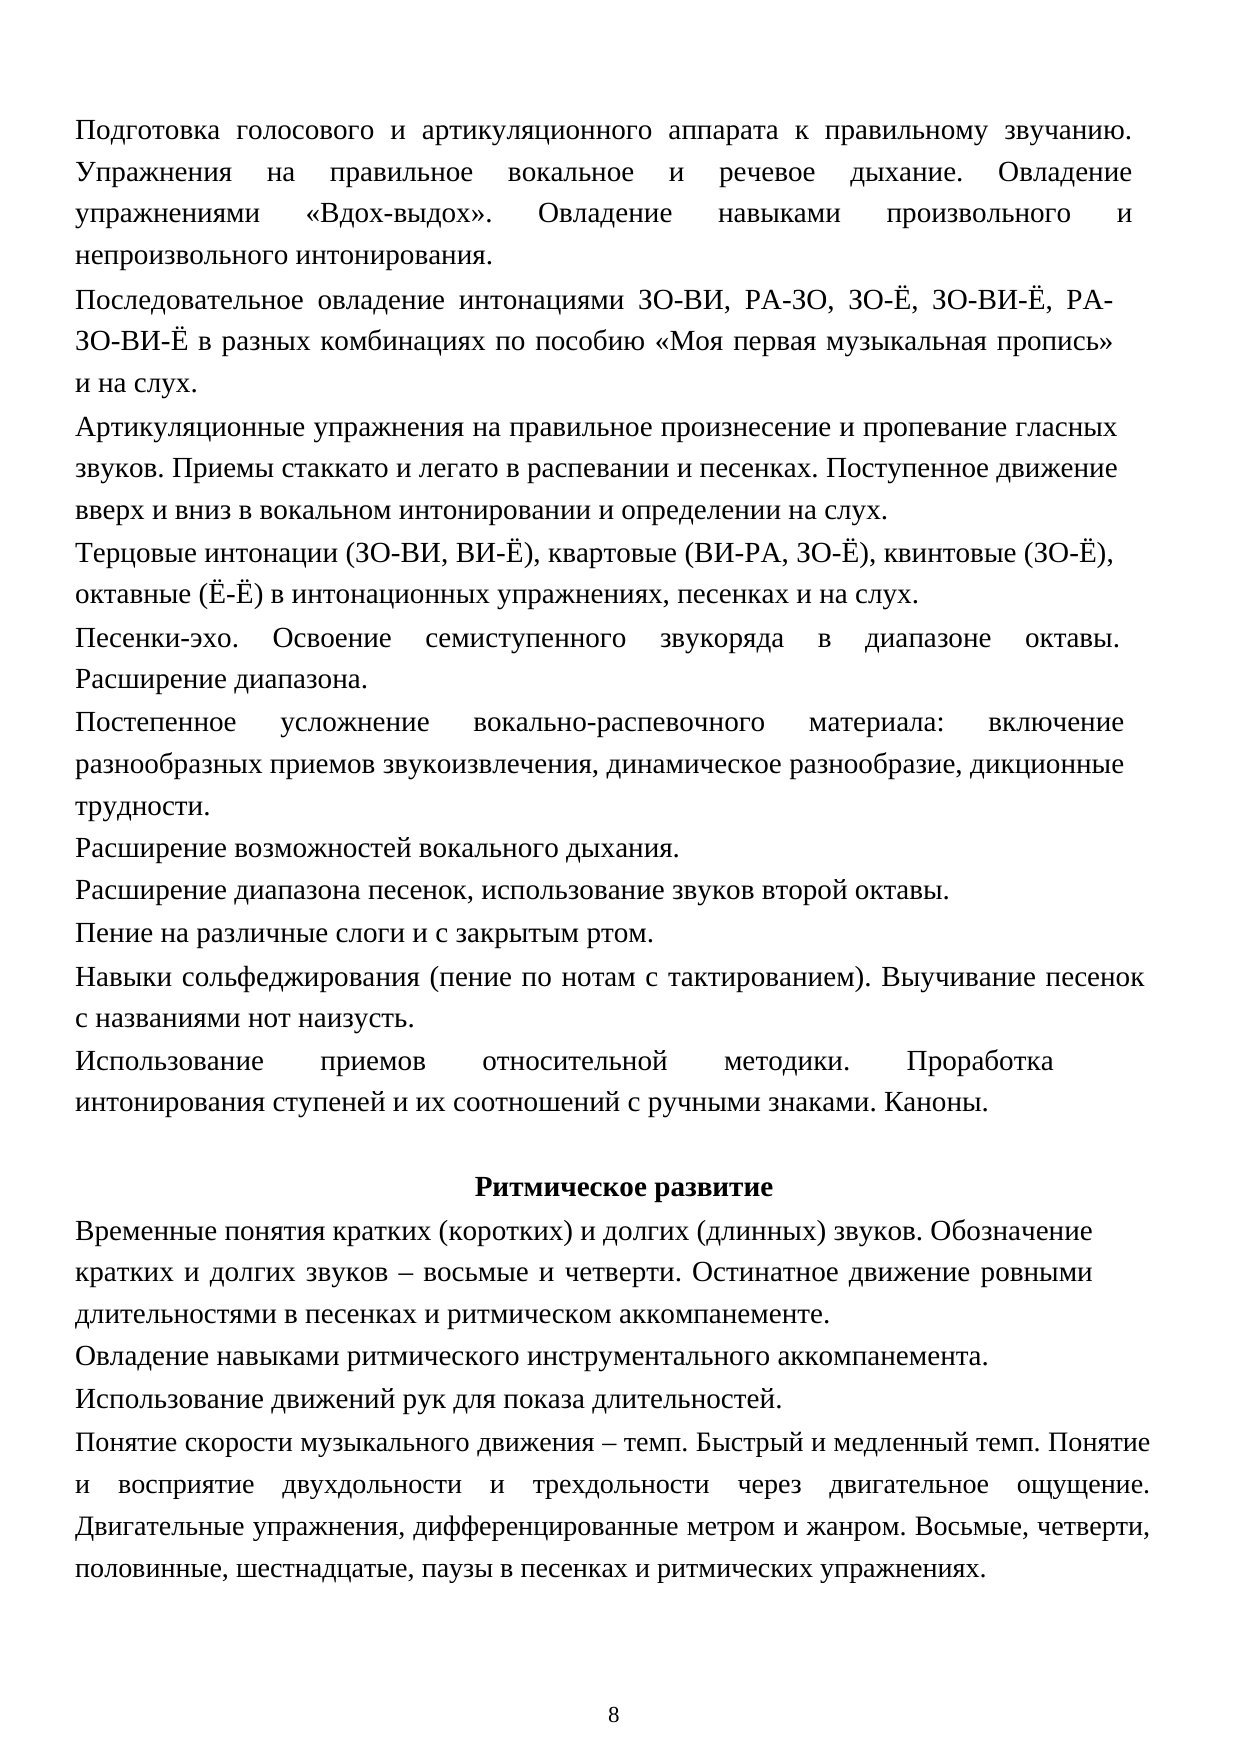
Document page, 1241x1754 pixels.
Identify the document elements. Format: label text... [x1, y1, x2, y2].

text Расширение диапазона песенок, использование звуков второй октавы. [75, 872, 1152, 906]
text Песенки-эхо. Освоение семиступенного звукоряда в диапазоне октавы. Расширение диапазона. [75, 620, 1121, 694]
text Подготовка голосового и артикуляционного аппарата к правильному звучанию. Упражнения на правильное вокальное и речевое дыхание. Овладение упражнениями «Вдох-выдох». Овладение навыками произвольного и непроизвольного интонирования. [75, 112, 1133, 271]
text Овладение навыками ритмического инструментального аккомпанемента. [75, 1338, 1152, 1372]
text Терцовые интонации (ЗО-ВИ, ВИ-Ё), квартовые (ВИ-РА, ЗО-Ё), квинтовые (ЗО-Ё), октавные (Ё-Ё) в интонационных упражнениях, песенках и на слух. [75, 536, 1114, 610]
text Пение на различные слоги и с закрытым ртом. [75, 915, 1152, 948]
text Временные понятия кратких (коротких) и долгих (длинных) звуков. Обозначение кратких и долгих звуков – восьмые и четверти. Остинатное движение ровными длительностями в песенках и ритмическом аккомпанементе. [75, 1213, 1094, 1329]
text Навыки сольфеджирования (пение по нотам с тактированием). Выучивание песенок с названиями нот наизусть. [75, 959, 1146, 1033]
text Расширение возможностей вокального дыхания. [75, 830, 1152, 863]
text Использование приемов относительной методики. Проработка интонирования ступеней и их соотношений с ручными знаками. Каноны. [75, 1043, 1054, 1118]
text Последовательное овладение интонациями ЗО-ВИ, РА-ЗО, ЗО-Ё, ЗО-ВИ-Ё, РА-ЗО-ВИ-Ё в разных комбинациях по пособию «Моя первая музыкальная пропись» и на слух. [75, 282, 1114, 398]
text Ритмическое развитие [75, 1169, 1173, 1203]
text Постепенное усложнение вокально-распевочного материала: включение разнообразных приемов звукоизвлечения, динамическое разнообразие, дикционные трудности. [75, 704, 1125, 821]
text Использование движений рук для показа длительностей. [75, 1381, 1152, 1414]
text Артикуляционные упражнения на правильное произнесение и пропевание гласных звуков. Приемы стаккато и легато в распевании и песенках. Поступенное движение вверх и вниз в вокальном интонировании и определении на слух. [75, 409, 1119, 525]
text Понятие скорости музыкального движения – темп. Быстрый и медленный темп. Понятие и восприятие двухдольности и трехдольности через двигательное ощущение. Двигательные упражнения, дифференцированные метром и жанром. Восьмые, четверти, половинные, шестнадцатые, паузы в песенках и ритмических упражнениях. [75, 1425, 1152, 1583]
